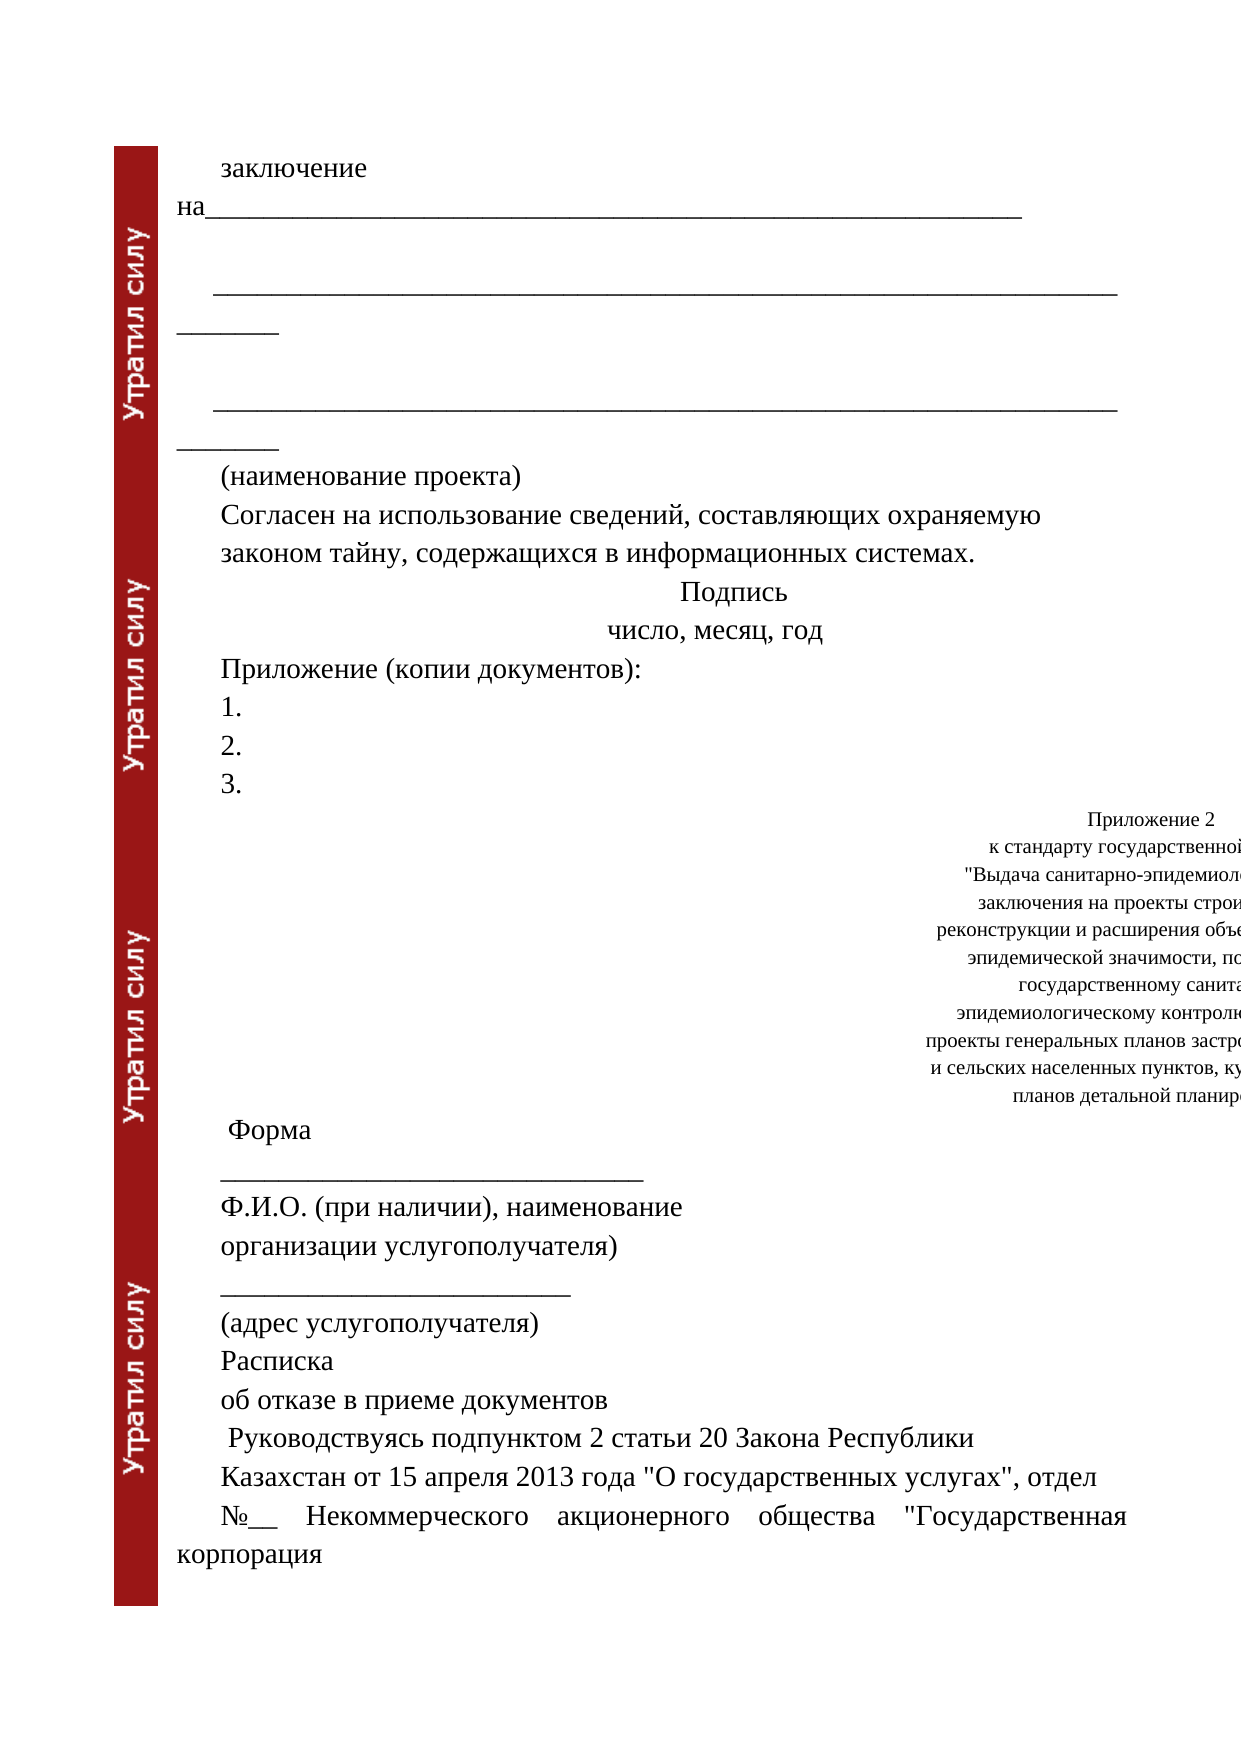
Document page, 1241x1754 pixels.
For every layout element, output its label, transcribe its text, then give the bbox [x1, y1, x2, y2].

text организации услугополучателя) [112, 1228, 1128, 1261]
picture [114, 1146, 158, 1151]
picture [114, 1261, 158, 1266]
picture [114, 492, 158, 497]
picture [114, 1377, 158, 1382]
picture [114, 684, 158, 689]
picture [114, 222, 158, 227]
text _____________________________________________________________________ [112, 343, 1128, 453]
text 3. [112, 767, 1128, 800]
picture [114, 800, 158, 805]
picture [114, 1338, 158, 1343]
text об отказе в приеме документов [112, 1382, 1128, 1416]
text Руководствуясь подпунктом 2 статьи 20 Закона Республики [112, 1421, 1128, 1454]
text законом тайну, содержащихся в информационных системах. [112, 535, 1128, 569]
picture [114, 453, 158, 458]
text №__ Некоммерческого акционерного общества "Государственная корпорация [112, 1498, 1128, 1570]
text Форма [112, 1112, 1128, 1146]
text Подпись [112, 574, 1128, 607]
table_header Приложение 2 к стандарту государственной услуги "Выдача санитарно-эпидемиологического заключения на проекты строительства, реконструкции и расширения объектов высокой эпидемической значимости, подлежащих государственному санитарно- эпидемиологическому контролю и надзору, проекты генеральных планов застройки городских и сельских населенных пунктов, курортных зон и планов детальной планировки" [912, 805, 1240, 1112]
text 1. [112, 689, 1128, 723]
text Расписка [112, 1343, 1128, 1377]
text 2. [112, 728, 1128, 762]
table_header [101, 805, 912, 1112]
text (наименование проекта) [112, 458, 1128, 492]
picture [114, 1223, 158, 1228]
text Ф.И.О. (при наличии), наименование [112, 1189, 1128, 1223]
text Приложение (копии документов): [112, 651, 1128, 684]
picture [114, 530, 158, 535]
picture [114, 1300, 158, 1305]
picture [114, 1416, 158, 1421]
picture [114, 1454, 158, 1459]
picture [114, 607, 158, 612]
text число, месяц, год [112, 612, 1128, 646]
text _____________________________ [112, 1151, 1128, 1184]
picture [114, 146, 158, 150]
picture [114, 646, 158, 651]
picture [114, 723, 158, 728]
text (адрес услугополучателя) [112, 1305, 1128, 1338]
picture [114, 762, 158, 767]
picture [114, 569, 158, 574]
text ________________________ [112, 1266, 1128, 1300]
text Казахстан от 15 апреля 2013 года "О государственных услугах", отдел [112, 1459, 1128, 1493]
text заключение на________________________________________________________ [112, 150, 1128, 222]
picture [114, 1184, 158, 1189]
picture [114, 1570, 158, 1606]
picture [114, 1493, 158, 1498]
text Согласен на использование сведений, составляющих охраняемую [112, 497, 1128, 530]
text _____________________________________________________________________ [112, 227, 1128, 338]
picture [114, 338, 158, 343]
